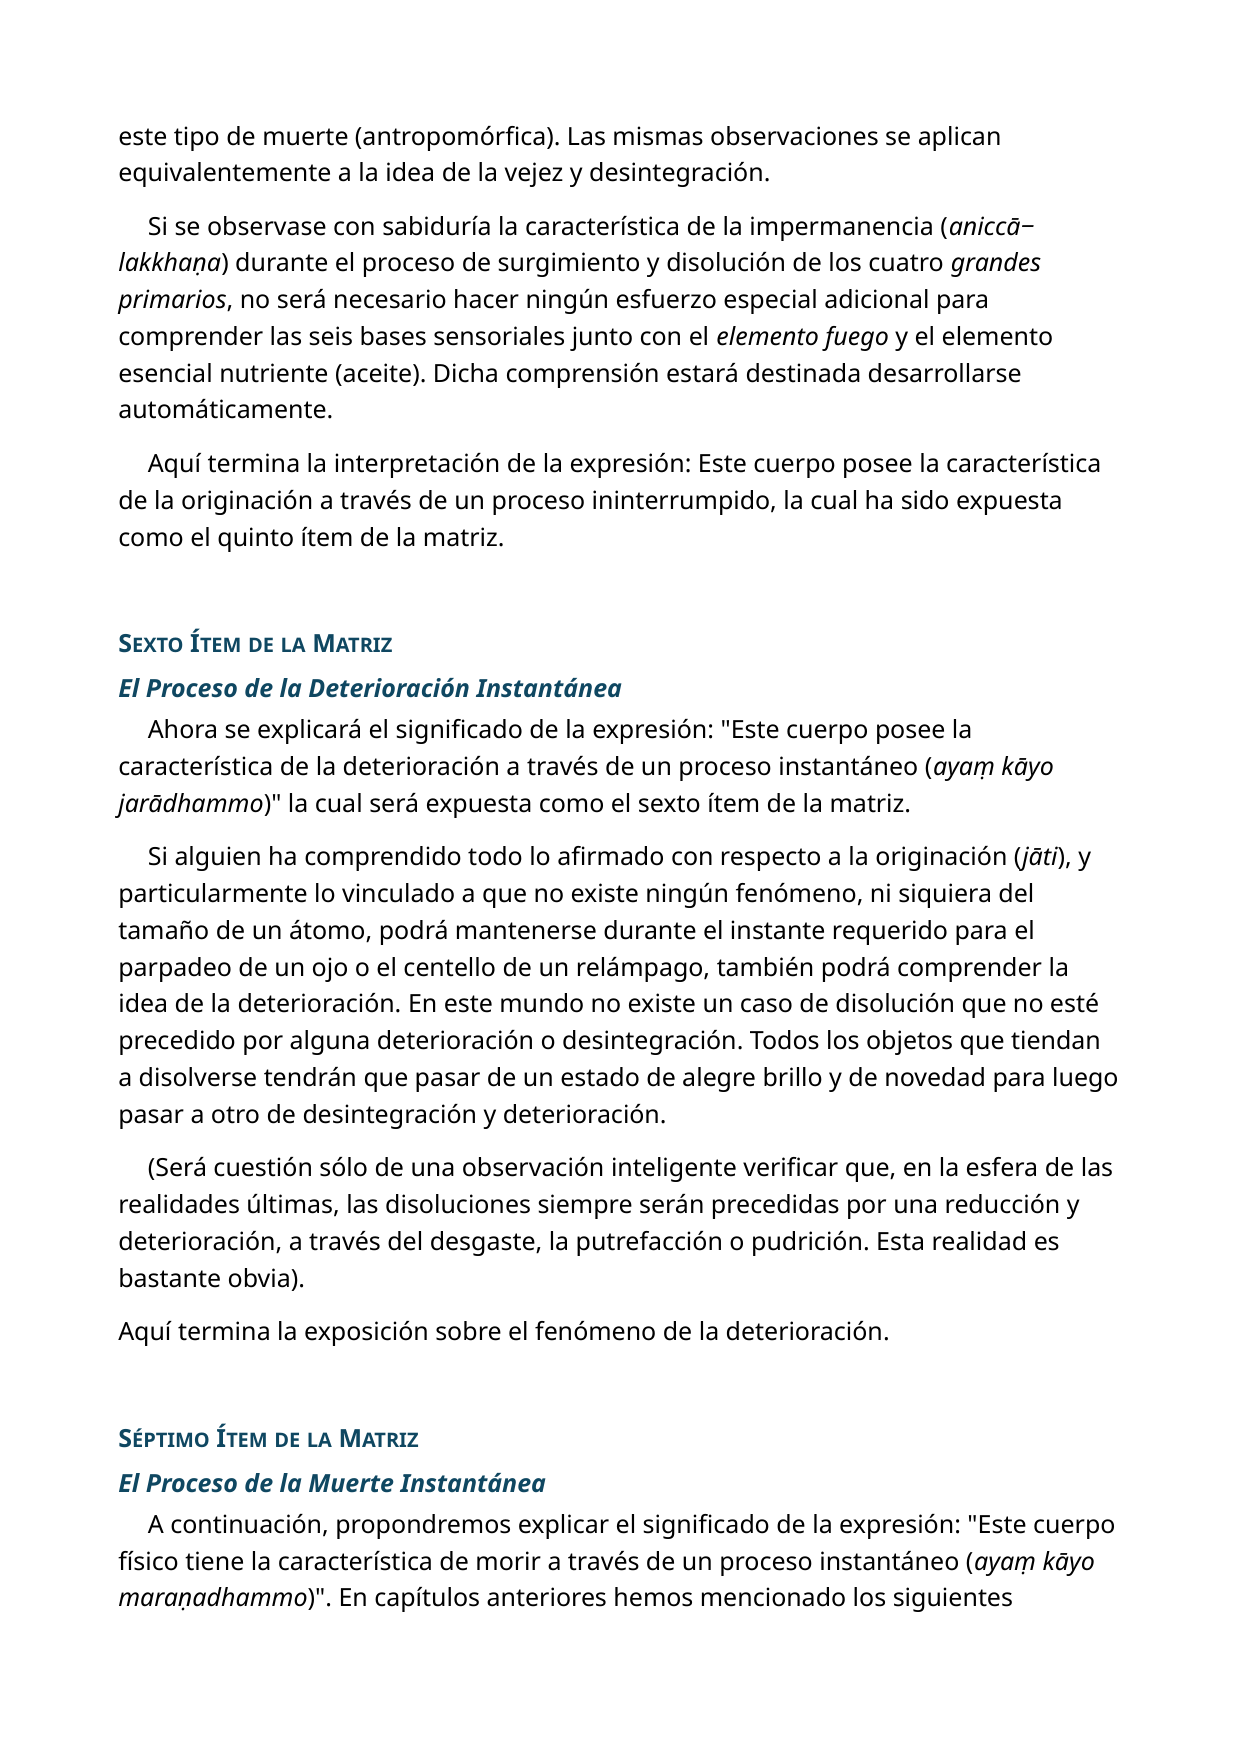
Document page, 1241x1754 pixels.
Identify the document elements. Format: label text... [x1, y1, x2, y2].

subtitle Séptimo Ítem de la Matriz [118, 1421, 1122, 1454]
text Si se observase con sabiduría la característica de la impermanencia (aniccā‒lakkhaṇa) durante el proceso de surgimiento y disolución de los cuatro grandes primarios, no será necesario hacer ningún esfuerzo especial adicional para comprender las seis bases sensoriales junto con el elemento fuego y el elemento esencial nutriente (aceite). Dicha comprensión estará destinada desarrollarse automáticamente. [118, 208, 1122, 426]
text Aquí termina la interpretación de la expresión: Este cuerpo posee la característica de la originación a través de un proceso ininterrumpido, la cual ha sido expuesta como el quinto ítem de la matriz. [118, 446, 1122, 553]
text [118, 1507, 1122, 1614]
subtitle El Proceso de la Deterioración Instantánea [118, 671, 1122, 705]
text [118, 118, 1122, 189]
subtitle El Proceso de la Muerte Instantánea [118, 1466, 1122, 1500]
text Ahora se explicará el significado de la expresión: "Este cuerpo posee la característica de la deterioración a través de un proceso instantáneo (ayaṃ kāyo jarādhammo)" la cual será expuesta como el sexto ítem de la matriz. [118, 712, 1122, 820]
subtitle Sexto Ítem de la Matriz [118, 626, 1122, 660]
text (Será cuestión sólo de una observación inteligente verificar que, en la esfera de las realidades últimas, las disoluciones siempre serán precedidas por una reducción y deterioración, a través del desgaste, la putrefacción o pudrición. Esta realidad es bastante obvia). [118, 1150, 1122, 1294]
text Si alguien ha comprendido todo lo afirmado con respecto a la originación (jāti), y particularmente lo vinculado a que no existe ningún fenómeno, ni siquiera del tamaño de un átomo, podrá mantenerse durante el instante requerido para el parpadeo de un ojo o el centello de un relámpago, también podrá comprender la idea de la deterioración. En este mundo no existe un caso de disolución que no esté precedido por alguna deterioración o desintegración. Todos los objetos que tiendan a disolverse tendrán que pasar de un estado de alegre brillo y de novedad para luego pasar a otro de desintegración y deterioración. [118, 839, 1122, 1131]
text Aquí termina la exposición sobre el fenómeno de la deterioración. [118, 1314, 1122, 1348]
